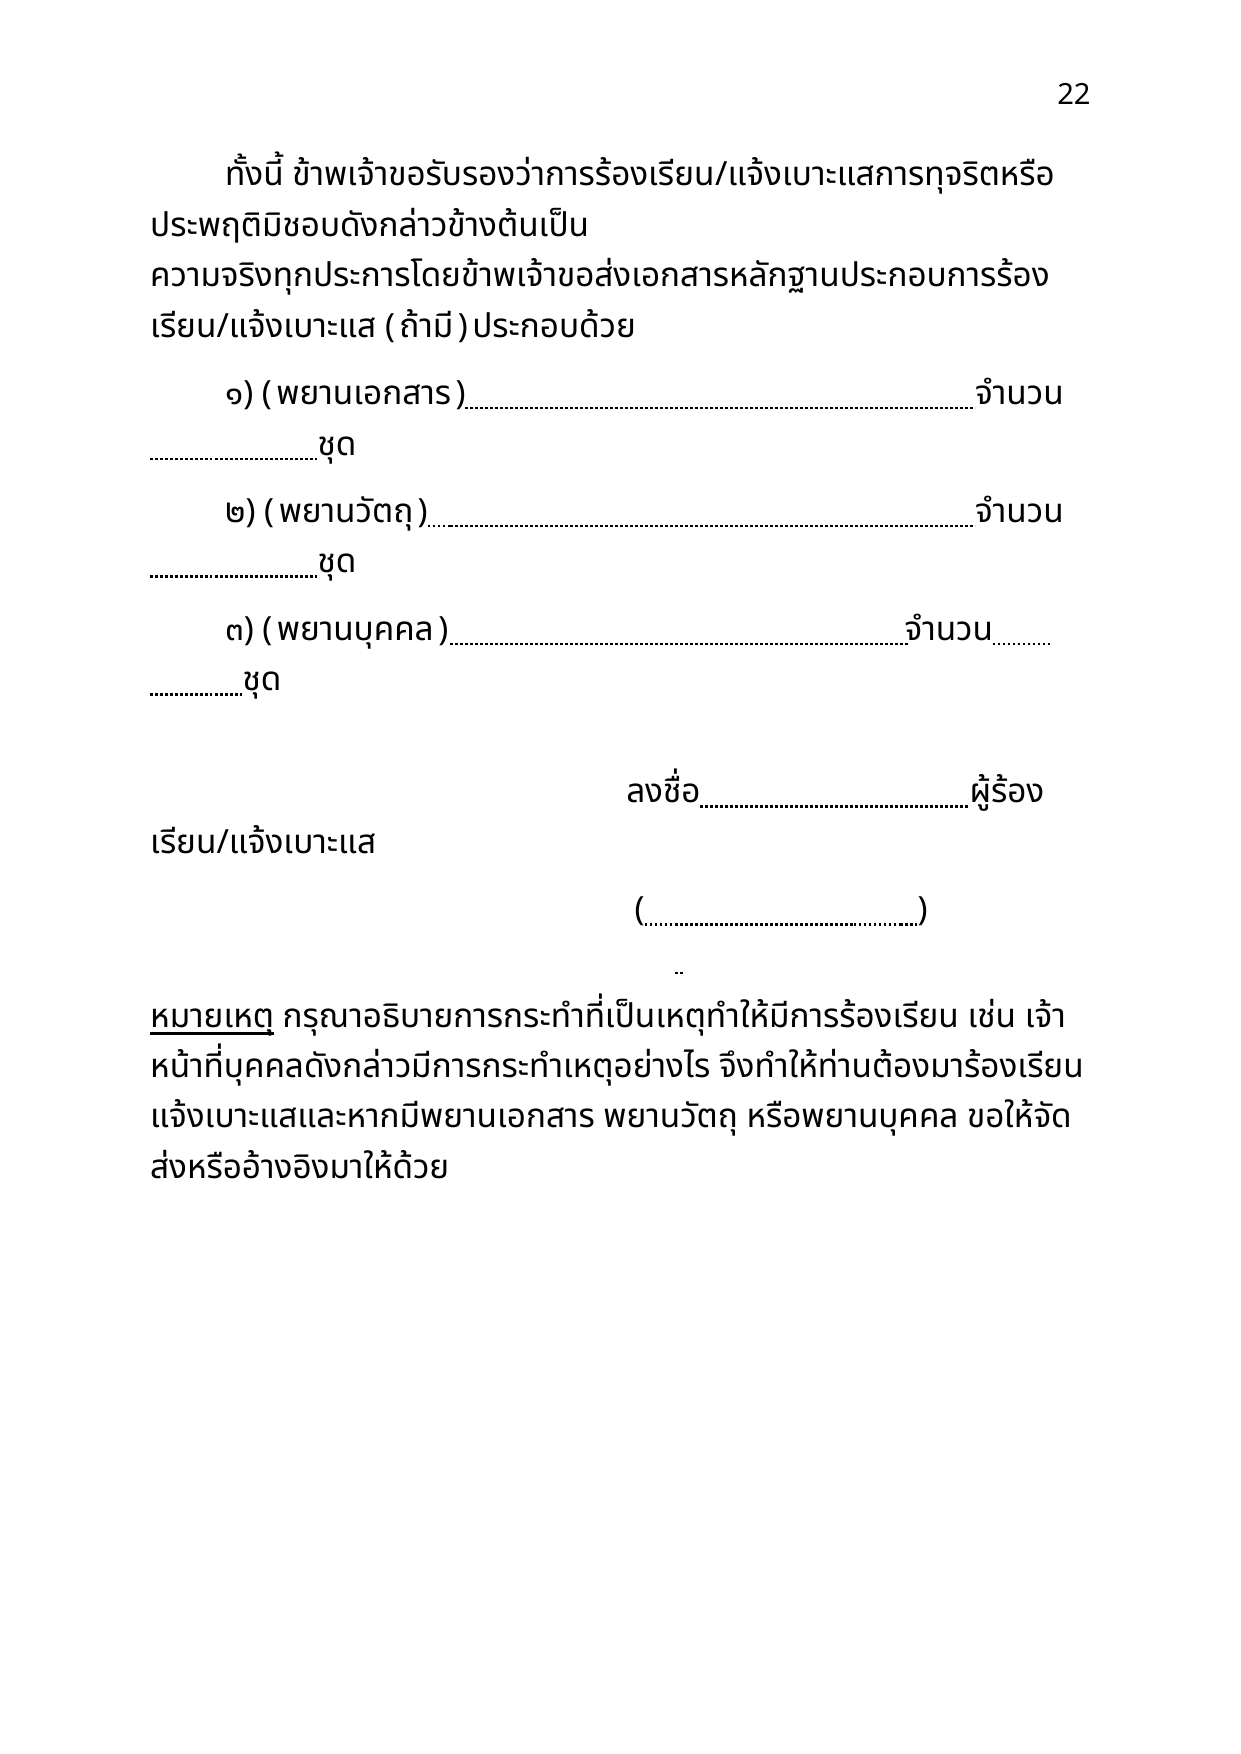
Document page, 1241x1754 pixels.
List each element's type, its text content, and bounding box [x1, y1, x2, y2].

text ๑) ( พยานเอกสาร ) จำนวน ชุด [150, 369, 1090, 470]
text ( ) [150, 885, 1090, 930]
text ๓) ( พยานบุคคล ) จำนวน ชุด [150, 604, 1090, 706]
text ทั้งนี้ ข้าพเจ้าขอรับรองว่าการร้องเรียน/แจ้งเบาะแสการทุจริตหรือประพฤติมิชอบดังกล่าวข้างต้นเป็น ความจริงทุกประการโดยข้าพเจ้าขอส่งเอกสารหลักฐานประกอบการร้องเรียน/แจ้งเบาะแส ( ถ้ามี ) ประกอบด้วย [150, 150, 1090, 352]
text ลงชื่อ ผู้ร้องเรียน/แจ้งเบาะแส [150, 767, 1090, 868]
text ๒) ( พยานวัตถุ ) จำนวน ชุด [150, 487, 1090, 588]
text หมายเหตุ กรุณาอธิบายการกระทำที่เป็นเหตุทำให้มีการร้องเรียน เช่น เจ้าหน้าที่บุคคลดังกล่าวมีการกระทำเหตุอย่างไร จึงทำให้ท่านต้องมาร้องเรียนแจ้งเบาะแสและหากมีพยานเอกสาร พยานวัตถุ หรือพยานบุคคล ขอให้จัดส่งหรืออ้างอิงมาให้ด้วย [150, 992, 1090, 1193]
